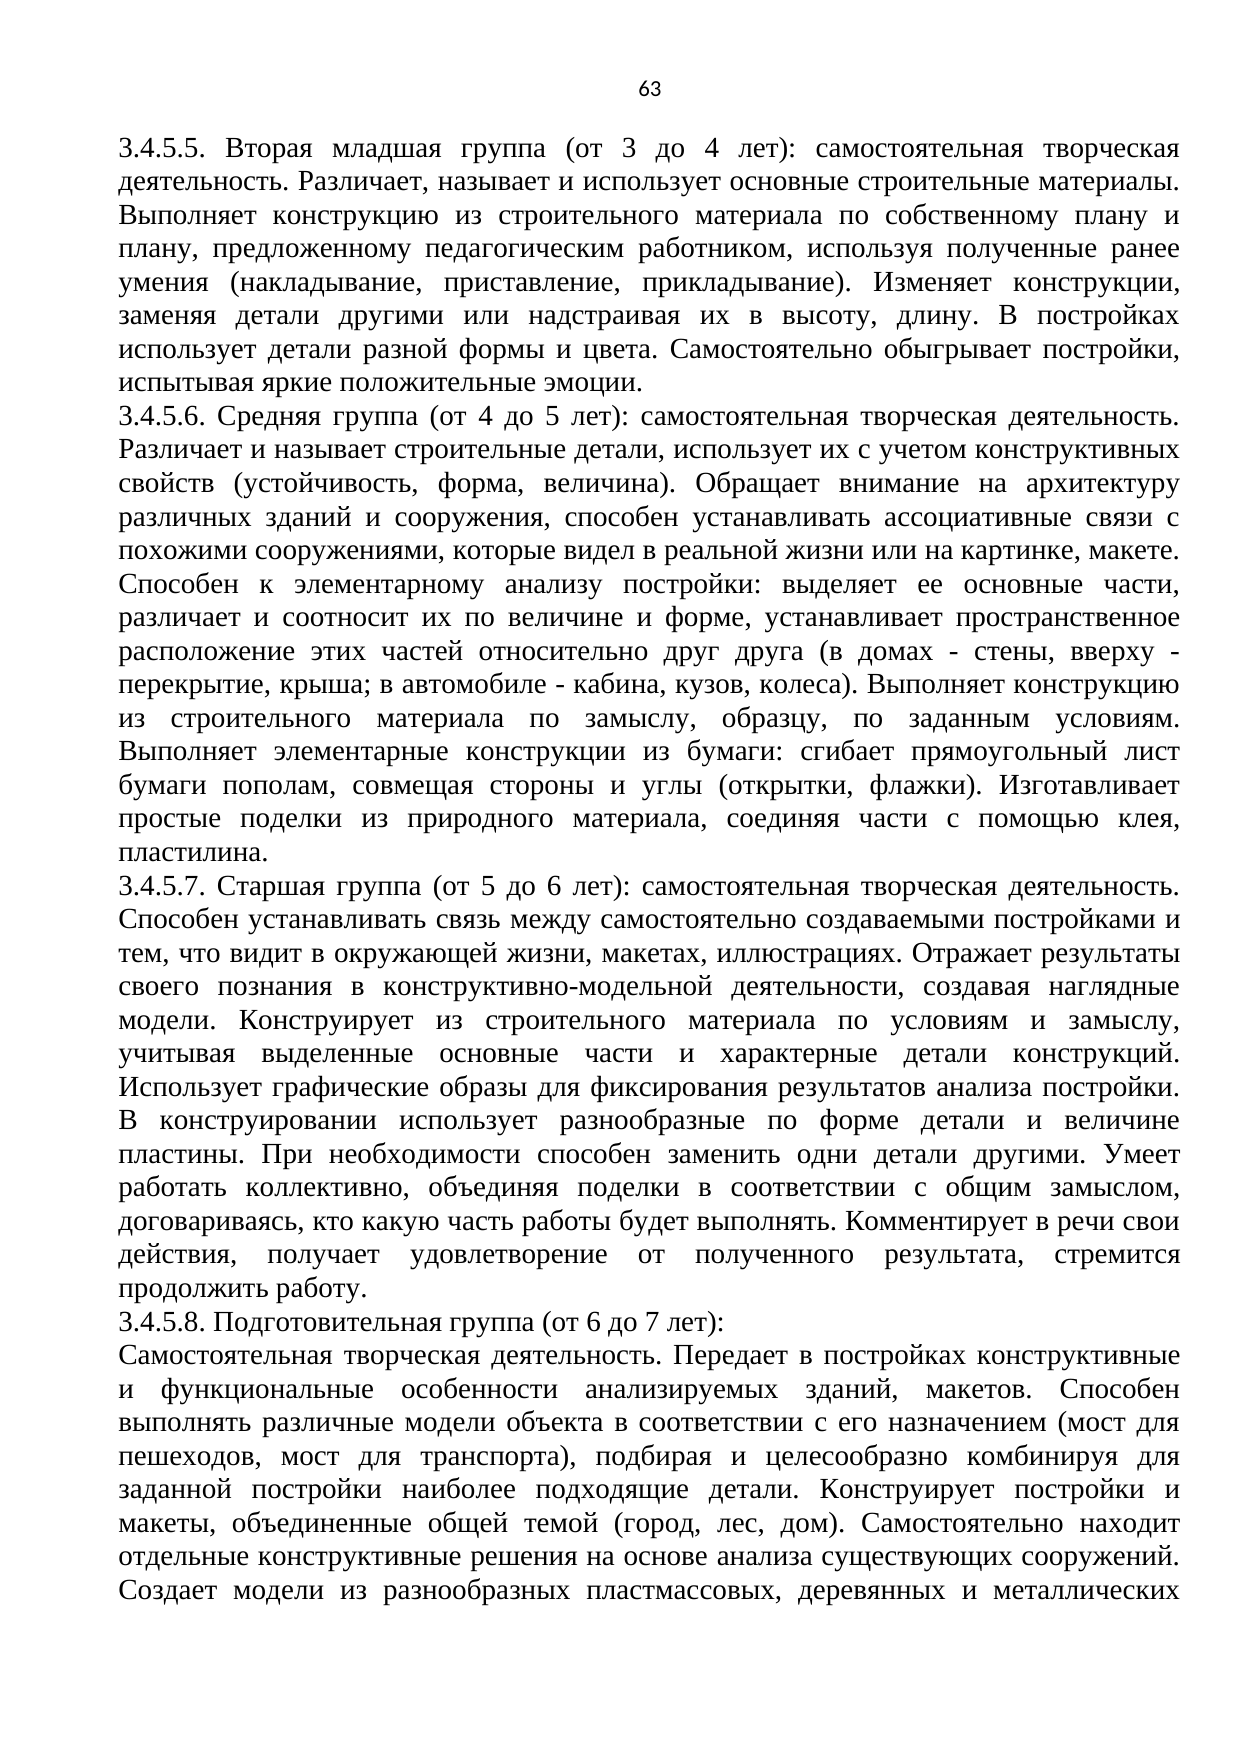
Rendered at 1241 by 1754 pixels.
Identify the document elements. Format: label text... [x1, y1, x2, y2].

text 3.4.5.7. Старшая группа (от 5 до 6 лет): самостоятельная творческая деятельность. Способен устанавливать связь между самостоятельно создаваемыми постройками и тем, что видит в окружающей жизни, макетах, иллюстрациях. Отражает результаты своего познания в конструктивно-модельной деятельности, создавая наглядные модели. Конструирует из строительного материала по условиям и замыслу, учитывая выделенные основные части и характерные детали конструкций. Использует графические образы для фиксирования результатов анализа постройки. В конструировании использует разнообразные по форме детали и величине пластины. При необходимости способен заменить одни детали другими. Умеет работать коллективно, объединяя поделки в соответствии с общим замыслом, договариваясь, кто какую часть работы будет выполнять. Комментирует в речи свои действия, получает удовлетворение от полученного результата, стремится продолжить работу. [118, 868, 1181, 1304]
text 3.4.5.5. Вторая младшая группа (от 3 до 4 лет): самостоятельная творческая деятельность. Различает, называет и использует основные строительные материалы. Выполняет конструкцию из строительного материала по собственному плану и плану, предложенному педагогическим работником, используя полученные ранее умения (накладывание, приставление, прикладывание). Изменяет конструкции, заменяя детали другими или надстраивая их в высоту, длину. В постройках использует детали разной формы и цвета. Самостоятельно обыгрывает постройки, испытывая яркие положительные эмоции. [118, 130, 1181, 398]
text 3.4.5.8. Подготовительная группа (от 6 до 7 лет): [118, 1304, 1181, 1337]
text 3.4.5.6. Средняя группа (от 4 до 5 лет): самостоятельная творческая деятельность. Различает и называет строительные детали, использует их с учетом конструктивных свойств (устойчивость, форма, величина). Обращает внимание на архитектуру различных зданий и сооружения, способен устанавливать ассоциативные связи с похожими сооружениями, которые видел в реальной жизни или на картинке, макете. Способен к элементарному анализу постройки: выделяет ее основные части, различает и соотносит их по величине и форме, устанавливает пространственное расположение этих частей относительно друг друга (в домах - стены, вверху - перекрытие, крыша; в автомобиле - кабина, кузов, колеса). Выполняет конструкцию из строительного материала по замыслу, образцу, по заданным условиям. Выполняет элементарные конструкции из бумаги: сгибает прямоугольный лист бумаги пополам, совмещая стороны и углы (открытки, флажки). Изготавливает простые поделки из природного материала, соединяя части с помощью клея, пластилина. [118, 398, 1181, 868]
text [118, 1337, 1181, 1606]
